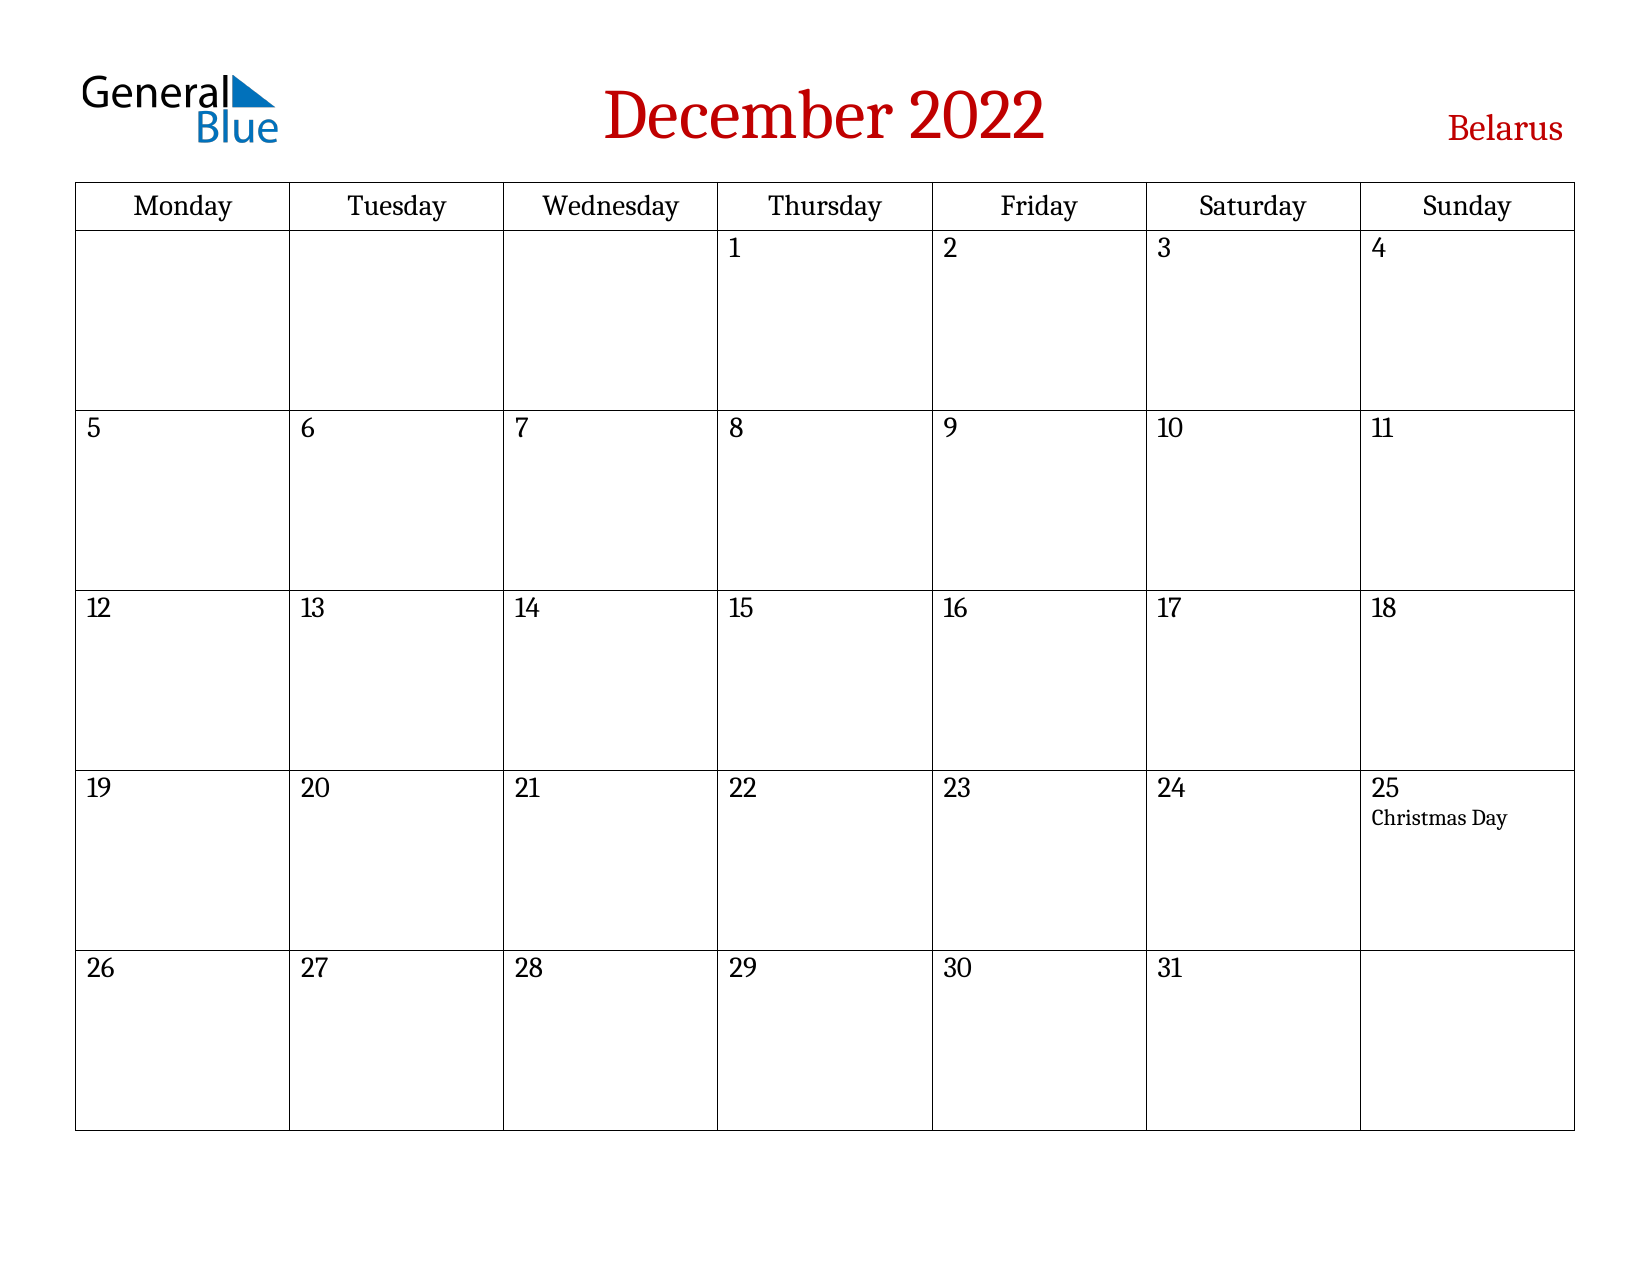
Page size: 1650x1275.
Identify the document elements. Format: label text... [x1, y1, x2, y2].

table_cell [504, 445, 717, 590]
table_cell 28 [504, 951, 717, 985]
table_cell [504, 265, 717, 410]
table_cell Wednesday [504, 183, 717, 230]
table_cell 4 [1361, 231, 1574, 264]
table_cell 1 [718, 231, 932, 264]
table_cell 24 [1147, 771, 1360, 805]
table_cell 13 [290, 591, 503, 625]
table_cell 15 [718, 591, 932, 625]
table_header Belarus [1146, 75, 1574, 182]
table_cell 25 [1361, 771, 1574, 805]
table_cell [290, 265, 503, 410]
table_cell [76, 805, 289, 950]
table_cell 9 [933, 411, 1146, 444]
table_cell [933, 265, 1146, 410]
table_cell [1147, 445, 1360, 590]
table_cell Sunday [1361, 183, 1574, 230]
table_cell Christmas Day [1361, 805, 1574, 950]
table_cell [504, 985, 717, 1130]
table_cell 21 [504, 771, 717, 805]
table_cell [1147, 625, 1360, 770]
table_cell Saturday [1147, 183, 1360, 230]
table_cell 27 [290, 951, 503, 985]
table_cell Monday [76, 183, 289, 230]
table_cell 18 [1361, 591, 1574, 625]
table_header [76, 75, 503, 182]
table_cell Tuesday [290, 183, 503, 230]
table_cell [76, 625, 289, 770]
table_cell [76, 445, 289, 590]
table_cell [504, 231, 717, 264]
table_cell 11 [1361, 411, 1574, 444]
table_cell [290, 985, 503, 1130]
table_cell [76, 265, 289, 410]
table_cell [76, 231, 289, 264]
table_cell Thursday [718, 183, 932, 230]
table_cell [290, 625, 503, 770]
table_cell 6 [290, 411, 503, 444]
table_cell [1361, 625, 1574, 770]
table_cell [718, 265, 932, 410]
table_cell 16 [933, 591, 1146, 625]
table_cell 31 [1147, 951, 1360, 985]
table_cell [290, 231, 503, 264]
table_cell Friday [933, 183, 1146, 230]
table_cell [718, 625, 932, 770]
table_cell [1147, 985, 1360, 1130]
table_cell [504, 805, 717, 950]
table_cell [933, 445, 1146, 590]
table_cell 22 [718, 771, 932, 805]
table_cell [718, 985, 932, 1130]
table_cell [1361, 951, 1574, 985]
table_header December 2022 [504, 75, 1146, 182]
table_cell 23 [933, 771, 1146, 805]
table_cell 14 [504, 591, 717, 625]
table_cell 5 [76, 411, 289, 444]
table_cell 17 [1147, 591, 1360, 625]
picture [82, 75, 278, 143]
table_cell 30 [933, 951, 1146, 985]
table_cell 26 [76, 951, 289, 985]
table_cell 19 [76, 771, 289, 805]
table_cell [933, 805, 1146, 950]
table_cell 8 [718, 411, 932, 444]
table_cell [1147, 805, 1360, 950]
table_cell [1147, 265, 1360, 410]
table_cell [718, 805, 932, 950]
table_cell [1361, 985, 1574, 1130]
table_cell [76, 985, 289, 1130]
table_cell [290, 805, 503, 950]
table_cell 7 [504, 411, 717, 444]
table_cell [290, 445, 503, 590]
table_cell [718, 445, 932, 590]
table_cell [1361, 445, 1574, 590]
table_cell [1361, 265, 1574, 410]
table_cell [933, 985, 1146, 1130]
table_cell 29 [718, 951, 932, 985]
table_cell [504, 625, 717, 770]
table_cell [933, 625, 1146, 770]
table_cell 10 [1147, 411, 1360, 444]
table_cell 2 [933, 231, 1146, 264]
table_cell 3 [1147, 231, 1360, 264]
table_cell 20 [290, 771, 503, 805]
table_cell 12 [76, 591, 289, 625]
